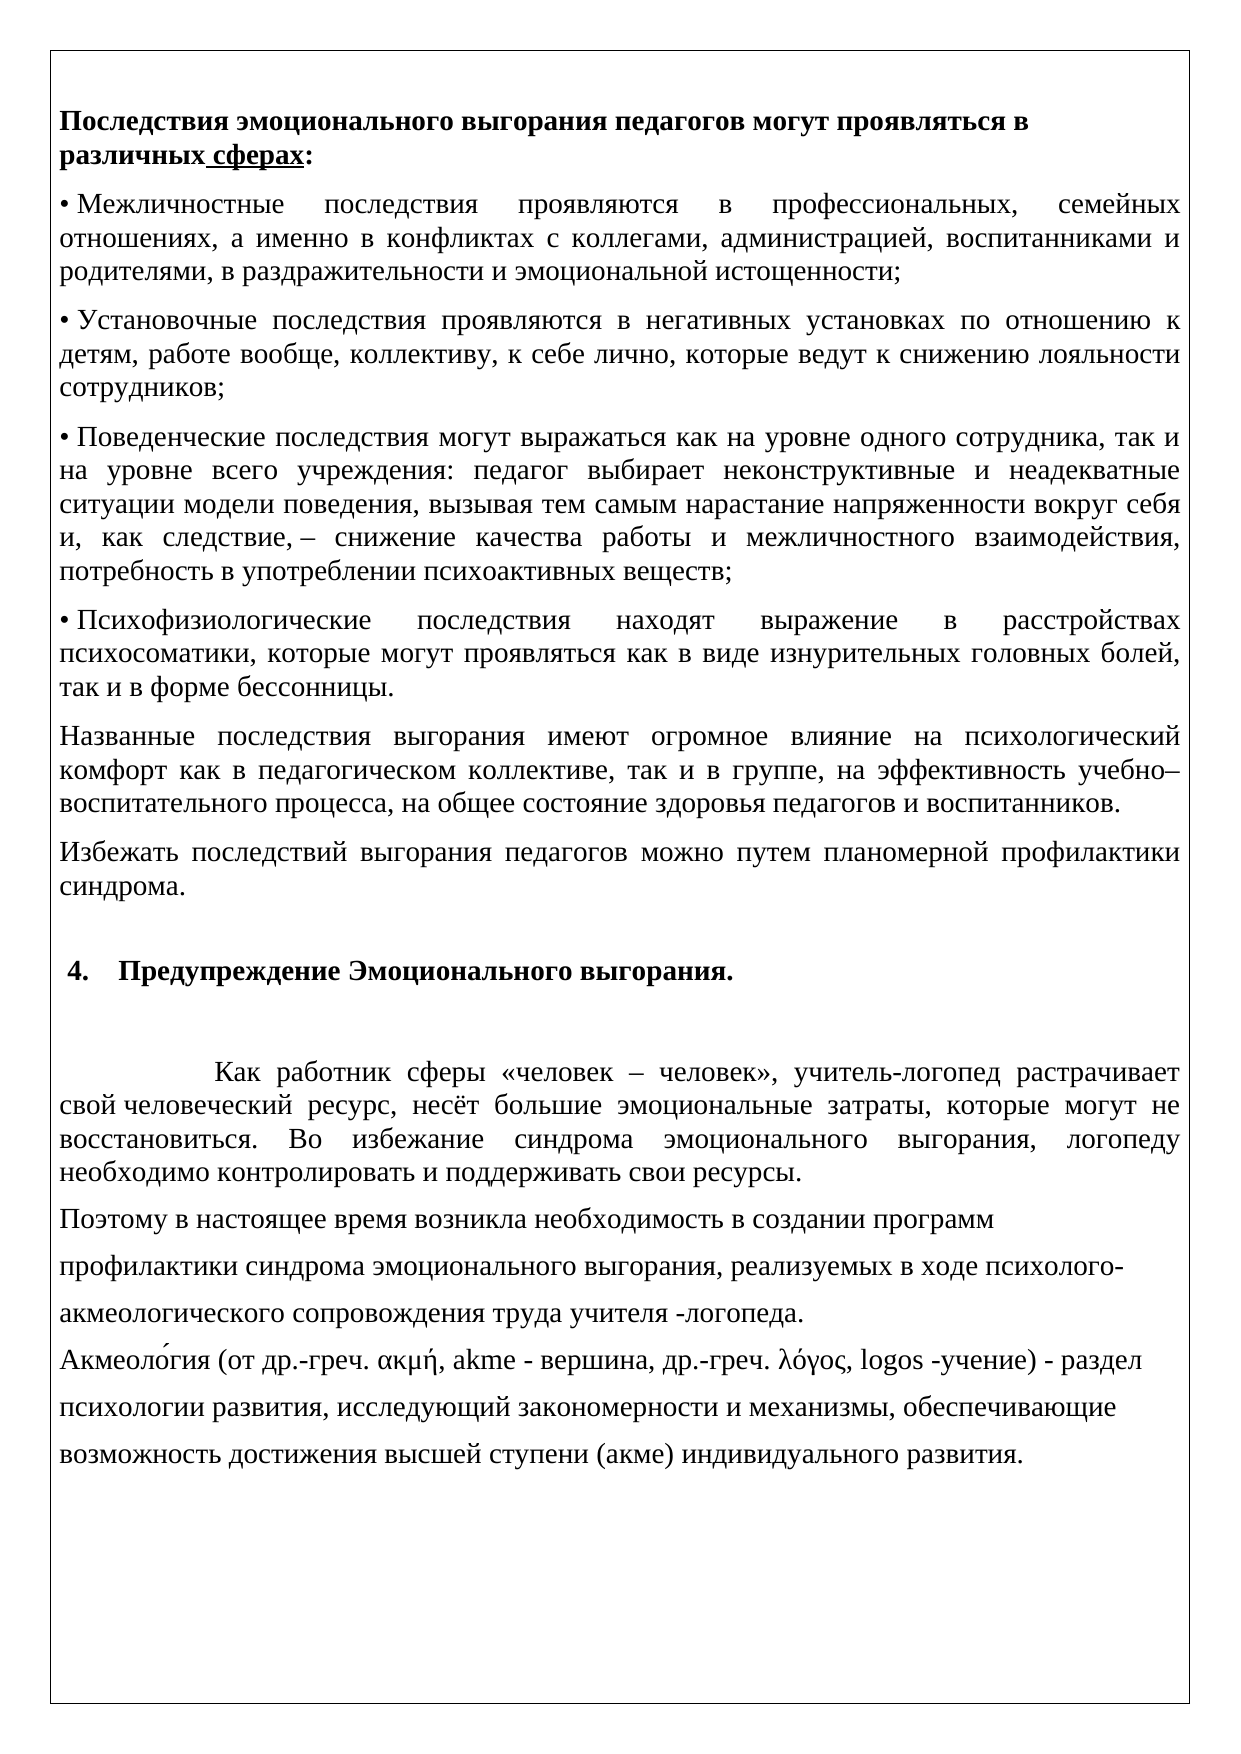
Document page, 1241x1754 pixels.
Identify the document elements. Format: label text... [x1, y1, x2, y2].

text • Установочные последствия проявляются в негативных установках по отношению к детям, работе вообще, коллективу, к себе лично, которые ведут к снижению лояльности сотрудников; [59, 302, 1181, 403]
text • Поведенческие последствия могут выражаться как на уровне одного сотрудника, так и на уровне всего учреждения: педагог выбирает неконструктивные и неадекватные ситуации модели поведения, вызывая тем самым нарастание напряженности вокруг себя и, как следствие, – снижение качества работы и межличностного взаимодействия, потребность в употреблении психоактивных веществ; [59, 419, 1181, 586]
text • Межличностные последствия проявляются в профессиональных, семейных отношениях, а именно в конфликтах с коллегами, администрацией, воспитанниками и родителями, в раздражительности и эмоциональной истощенности; [59, 186, 1181, 287]
text Акмеоло́гия (от др.-греч. ακμή, akme - вершина, др.-греч. λόγος, logos -учение) - раздел психологии развития, исследующий закономерности и механизмы, обеспечивающие возможность достижения высшей ступени (акме) индивидуального развития. [59, 1329, 1181, 1516]
text Названные последствия выгорания имеют огромное влияние на психологический комфорт как в педагогическом коллективе, так и в группе, на эффективность учебно–воспитательного процесса, на общее состояние здоровья педагогов и воспитанников. [59, 718, 1181, 819]
text Поэтому в настоящее время возникла необходимость в создании программ профилактики синдрома эмоционального выгорания, реализуемых в ходе психолого-акмеологического сопровождения труда учителя -логопеда. [59, 1188, 1181, 1329]
text Избежать последствий выгорания педагогов можно путем планомерной профилактики синдрома. [59, 834, 1181, 902]
text Последствия эмоционального выгорания педагогов могут проявляться в различных сферах: [59, 103, 1181, 171]
list Как работник сферы «человек – человек», учитель-логопед растрачивает свой человеческий ресурс, несёт большие эмоциональные затраты, которые могут не восстановиться. Во избежание синдрома эмоционального выгорания, логопеду необходимо контролировать и поддерживать свои ресурсы. [59, 987, 1181, 1188]
text • Психофизиологические последствия находят выражение в расстройствах психосоматики, которые могут проявляться как в виде изнурительных головных болей, так и в форме бессонницы. [59, 602, 1181, 703]
list Предупреждение Эмоционального выгорания. [67, 953, 1181, 987]
